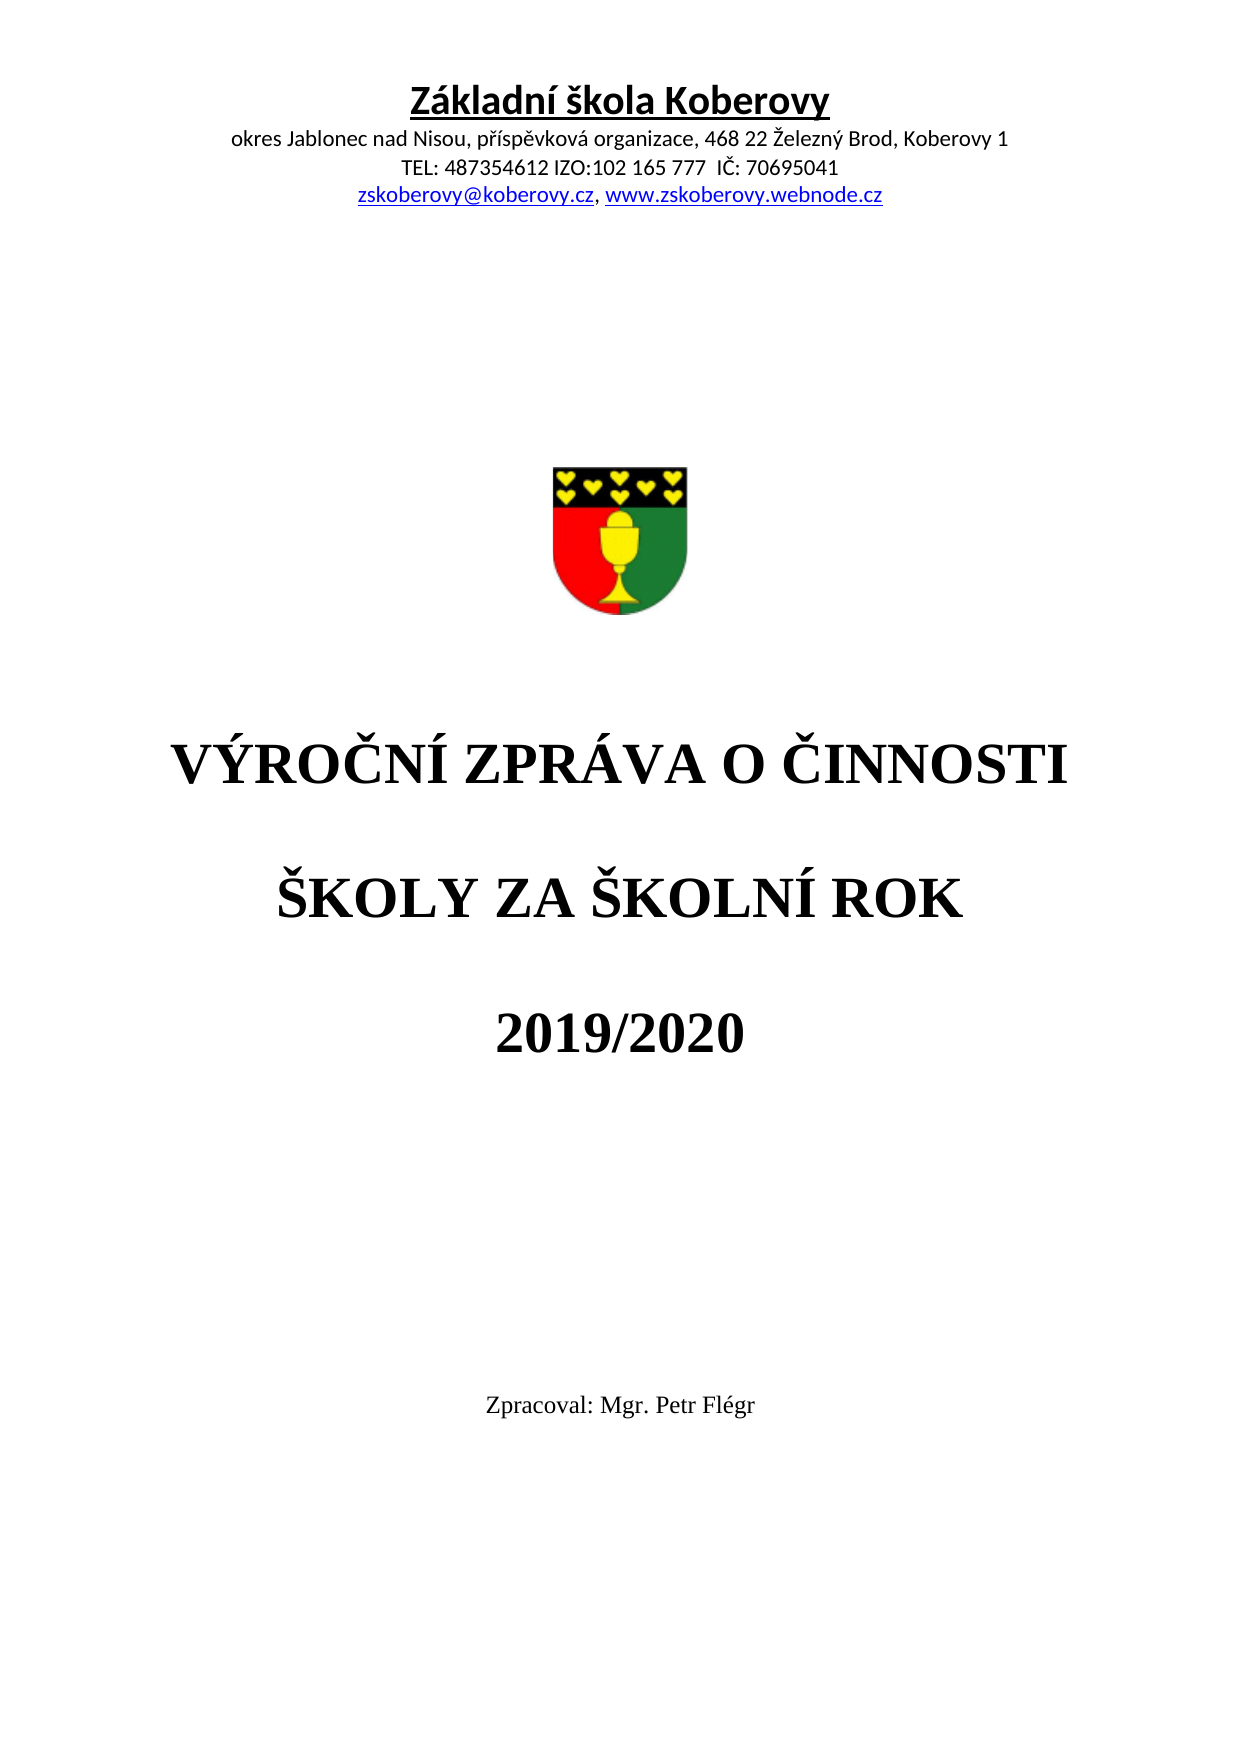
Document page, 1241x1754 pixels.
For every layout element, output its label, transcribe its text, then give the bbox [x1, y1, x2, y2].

picture [552, 467, 688, 615]
text 2019/2020 [148, 998, 1093, 1065]
text VÝROČNÍ ZPRÁVA O ČINNOSTI [148, 729, 1093, 796]
text Zpracoval: Mgr. Petr Flégr [148, 1391, 1093, 1419]
text ŠKOLY ZA ŠKOLNÍ ROK [148, 863, 1093, 931]
